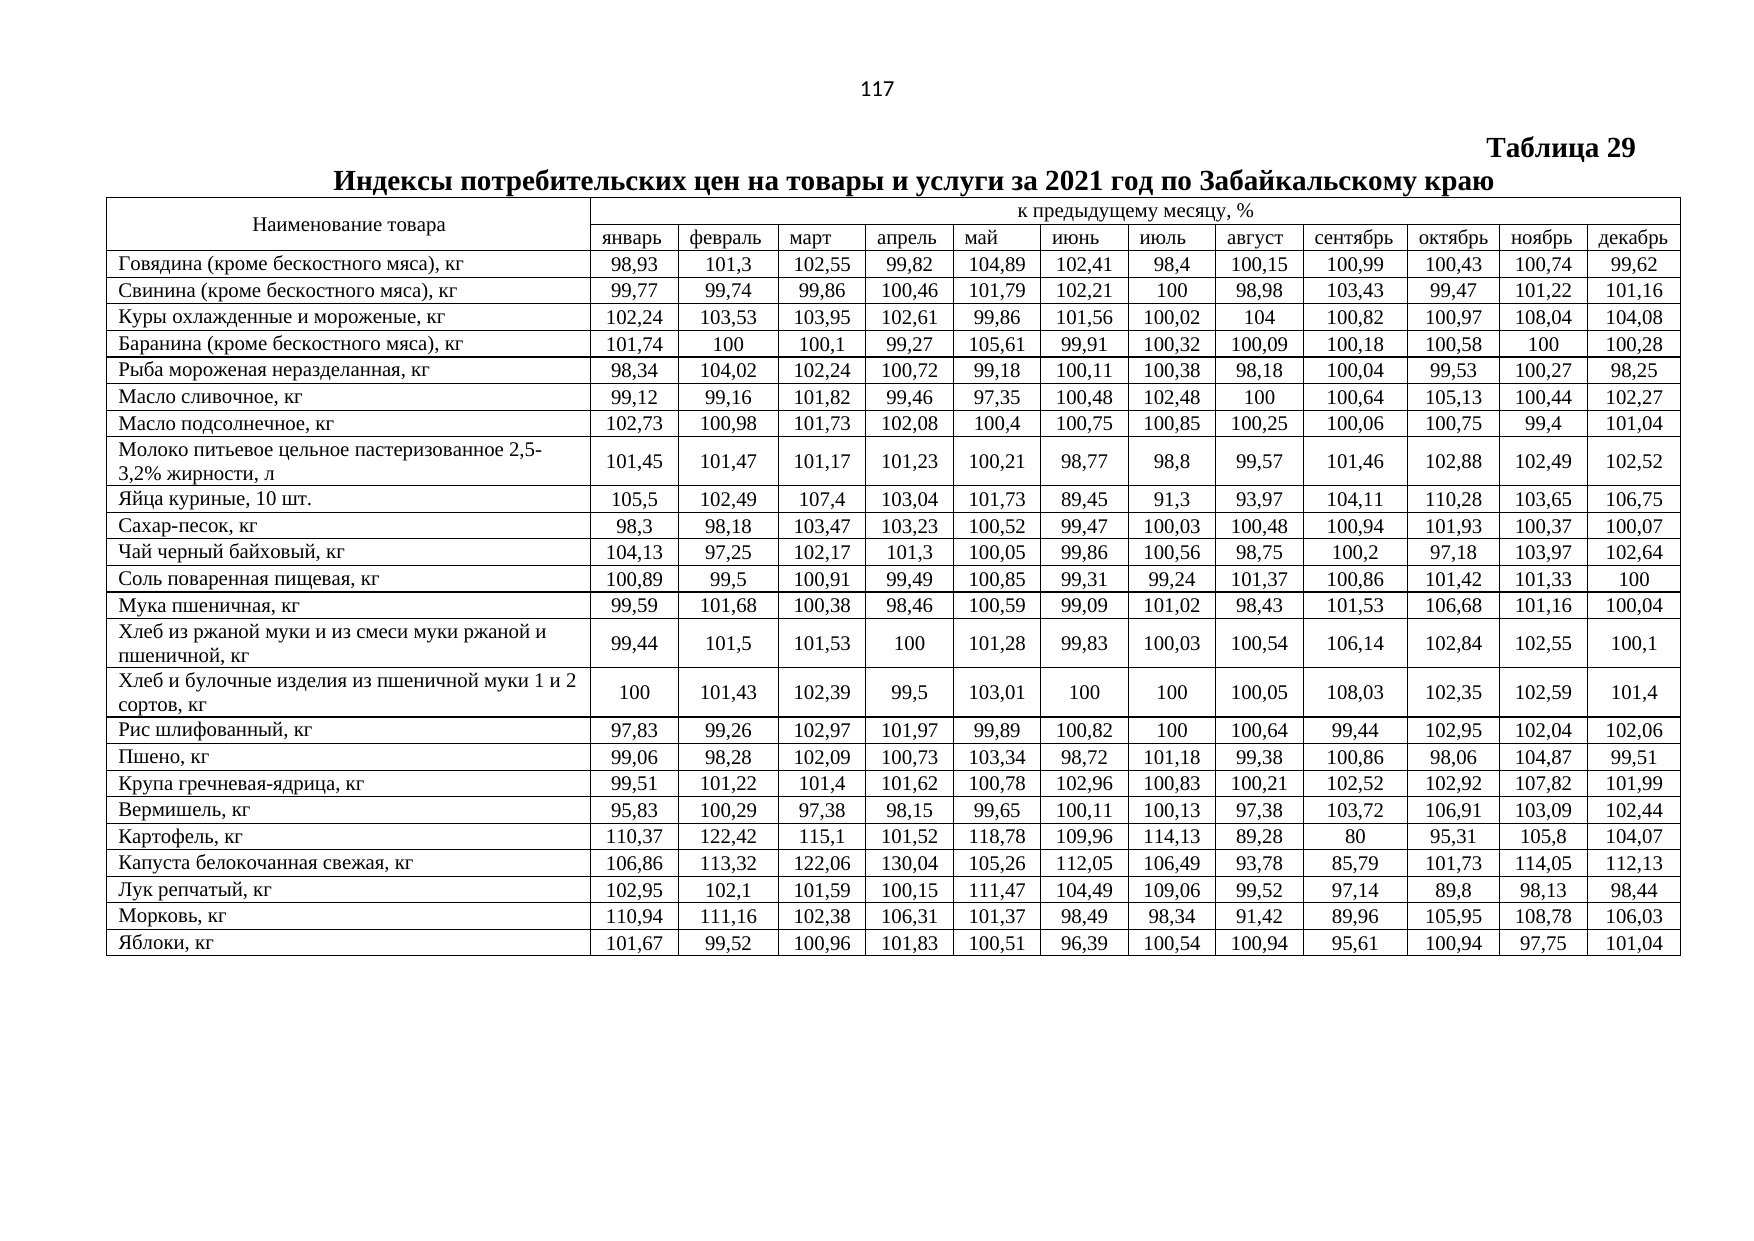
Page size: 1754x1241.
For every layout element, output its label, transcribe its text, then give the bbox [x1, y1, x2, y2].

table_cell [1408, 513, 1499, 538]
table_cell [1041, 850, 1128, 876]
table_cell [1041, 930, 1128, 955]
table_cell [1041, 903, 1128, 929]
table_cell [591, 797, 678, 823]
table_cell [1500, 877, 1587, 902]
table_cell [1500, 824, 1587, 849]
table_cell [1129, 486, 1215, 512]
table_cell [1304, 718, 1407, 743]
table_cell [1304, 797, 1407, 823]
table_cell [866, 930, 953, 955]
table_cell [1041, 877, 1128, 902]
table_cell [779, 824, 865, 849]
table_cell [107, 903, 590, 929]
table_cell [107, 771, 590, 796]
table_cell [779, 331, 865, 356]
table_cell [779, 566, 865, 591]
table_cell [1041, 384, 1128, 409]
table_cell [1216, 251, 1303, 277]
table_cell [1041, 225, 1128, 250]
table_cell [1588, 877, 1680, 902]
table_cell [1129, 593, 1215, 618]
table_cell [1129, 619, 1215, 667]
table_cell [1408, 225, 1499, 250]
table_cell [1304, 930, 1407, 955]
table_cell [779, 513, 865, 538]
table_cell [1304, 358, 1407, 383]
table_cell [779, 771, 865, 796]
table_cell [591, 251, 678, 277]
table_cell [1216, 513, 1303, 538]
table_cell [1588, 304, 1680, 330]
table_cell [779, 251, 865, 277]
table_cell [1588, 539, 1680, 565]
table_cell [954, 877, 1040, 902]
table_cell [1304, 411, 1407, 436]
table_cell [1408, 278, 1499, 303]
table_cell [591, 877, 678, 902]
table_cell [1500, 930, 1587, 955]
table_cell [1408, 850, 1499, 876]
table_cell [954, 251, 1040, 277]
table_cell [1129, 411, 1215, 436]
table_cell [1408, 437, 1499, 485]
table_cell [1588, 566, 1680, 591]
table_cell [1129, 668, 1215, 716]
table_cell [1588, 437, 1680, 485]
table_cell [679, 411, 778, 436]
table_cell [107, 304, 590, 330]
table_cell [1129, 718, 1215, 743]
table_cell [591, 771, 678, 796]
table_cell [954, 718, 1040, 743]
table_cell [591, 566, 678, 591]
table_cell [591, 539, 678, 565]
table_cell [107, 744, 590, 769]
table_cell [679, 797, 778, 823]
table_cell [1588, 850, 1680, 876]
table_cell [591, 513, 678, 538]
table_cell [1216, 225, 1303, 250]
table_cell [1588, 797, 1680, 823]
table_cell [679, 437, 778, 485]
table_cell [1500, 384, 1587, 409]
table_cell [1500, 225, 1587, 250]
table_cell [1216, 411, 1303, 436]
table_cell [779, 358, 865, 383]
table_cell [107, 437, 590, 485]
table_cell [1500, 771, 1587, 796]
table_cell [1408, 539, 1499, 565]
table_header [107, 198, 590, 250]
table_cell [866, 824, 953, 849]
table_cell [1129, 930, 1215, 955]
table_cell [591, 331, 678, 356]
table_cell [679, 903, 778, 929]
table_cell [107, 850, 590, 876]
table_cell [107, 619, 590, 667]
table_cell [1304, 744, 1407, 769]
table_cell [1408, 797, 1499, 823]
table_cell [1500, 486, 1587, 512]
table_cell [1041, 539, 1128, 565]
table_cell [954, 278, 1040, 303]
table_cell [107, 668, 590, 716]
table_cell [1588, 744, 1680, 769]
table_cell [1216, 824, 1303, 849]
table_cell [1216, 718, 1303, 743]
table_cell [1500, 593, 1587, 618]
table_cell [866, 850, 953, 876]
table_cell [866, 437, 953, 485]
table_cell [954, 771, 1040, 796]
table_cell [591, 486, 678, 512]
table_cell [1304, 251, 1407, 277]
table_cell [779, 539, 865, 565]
subtitle Индексы потребительских цен на товары и услуги за 2021 год по Забайкальскому краю [118, 163, 1636, 197]
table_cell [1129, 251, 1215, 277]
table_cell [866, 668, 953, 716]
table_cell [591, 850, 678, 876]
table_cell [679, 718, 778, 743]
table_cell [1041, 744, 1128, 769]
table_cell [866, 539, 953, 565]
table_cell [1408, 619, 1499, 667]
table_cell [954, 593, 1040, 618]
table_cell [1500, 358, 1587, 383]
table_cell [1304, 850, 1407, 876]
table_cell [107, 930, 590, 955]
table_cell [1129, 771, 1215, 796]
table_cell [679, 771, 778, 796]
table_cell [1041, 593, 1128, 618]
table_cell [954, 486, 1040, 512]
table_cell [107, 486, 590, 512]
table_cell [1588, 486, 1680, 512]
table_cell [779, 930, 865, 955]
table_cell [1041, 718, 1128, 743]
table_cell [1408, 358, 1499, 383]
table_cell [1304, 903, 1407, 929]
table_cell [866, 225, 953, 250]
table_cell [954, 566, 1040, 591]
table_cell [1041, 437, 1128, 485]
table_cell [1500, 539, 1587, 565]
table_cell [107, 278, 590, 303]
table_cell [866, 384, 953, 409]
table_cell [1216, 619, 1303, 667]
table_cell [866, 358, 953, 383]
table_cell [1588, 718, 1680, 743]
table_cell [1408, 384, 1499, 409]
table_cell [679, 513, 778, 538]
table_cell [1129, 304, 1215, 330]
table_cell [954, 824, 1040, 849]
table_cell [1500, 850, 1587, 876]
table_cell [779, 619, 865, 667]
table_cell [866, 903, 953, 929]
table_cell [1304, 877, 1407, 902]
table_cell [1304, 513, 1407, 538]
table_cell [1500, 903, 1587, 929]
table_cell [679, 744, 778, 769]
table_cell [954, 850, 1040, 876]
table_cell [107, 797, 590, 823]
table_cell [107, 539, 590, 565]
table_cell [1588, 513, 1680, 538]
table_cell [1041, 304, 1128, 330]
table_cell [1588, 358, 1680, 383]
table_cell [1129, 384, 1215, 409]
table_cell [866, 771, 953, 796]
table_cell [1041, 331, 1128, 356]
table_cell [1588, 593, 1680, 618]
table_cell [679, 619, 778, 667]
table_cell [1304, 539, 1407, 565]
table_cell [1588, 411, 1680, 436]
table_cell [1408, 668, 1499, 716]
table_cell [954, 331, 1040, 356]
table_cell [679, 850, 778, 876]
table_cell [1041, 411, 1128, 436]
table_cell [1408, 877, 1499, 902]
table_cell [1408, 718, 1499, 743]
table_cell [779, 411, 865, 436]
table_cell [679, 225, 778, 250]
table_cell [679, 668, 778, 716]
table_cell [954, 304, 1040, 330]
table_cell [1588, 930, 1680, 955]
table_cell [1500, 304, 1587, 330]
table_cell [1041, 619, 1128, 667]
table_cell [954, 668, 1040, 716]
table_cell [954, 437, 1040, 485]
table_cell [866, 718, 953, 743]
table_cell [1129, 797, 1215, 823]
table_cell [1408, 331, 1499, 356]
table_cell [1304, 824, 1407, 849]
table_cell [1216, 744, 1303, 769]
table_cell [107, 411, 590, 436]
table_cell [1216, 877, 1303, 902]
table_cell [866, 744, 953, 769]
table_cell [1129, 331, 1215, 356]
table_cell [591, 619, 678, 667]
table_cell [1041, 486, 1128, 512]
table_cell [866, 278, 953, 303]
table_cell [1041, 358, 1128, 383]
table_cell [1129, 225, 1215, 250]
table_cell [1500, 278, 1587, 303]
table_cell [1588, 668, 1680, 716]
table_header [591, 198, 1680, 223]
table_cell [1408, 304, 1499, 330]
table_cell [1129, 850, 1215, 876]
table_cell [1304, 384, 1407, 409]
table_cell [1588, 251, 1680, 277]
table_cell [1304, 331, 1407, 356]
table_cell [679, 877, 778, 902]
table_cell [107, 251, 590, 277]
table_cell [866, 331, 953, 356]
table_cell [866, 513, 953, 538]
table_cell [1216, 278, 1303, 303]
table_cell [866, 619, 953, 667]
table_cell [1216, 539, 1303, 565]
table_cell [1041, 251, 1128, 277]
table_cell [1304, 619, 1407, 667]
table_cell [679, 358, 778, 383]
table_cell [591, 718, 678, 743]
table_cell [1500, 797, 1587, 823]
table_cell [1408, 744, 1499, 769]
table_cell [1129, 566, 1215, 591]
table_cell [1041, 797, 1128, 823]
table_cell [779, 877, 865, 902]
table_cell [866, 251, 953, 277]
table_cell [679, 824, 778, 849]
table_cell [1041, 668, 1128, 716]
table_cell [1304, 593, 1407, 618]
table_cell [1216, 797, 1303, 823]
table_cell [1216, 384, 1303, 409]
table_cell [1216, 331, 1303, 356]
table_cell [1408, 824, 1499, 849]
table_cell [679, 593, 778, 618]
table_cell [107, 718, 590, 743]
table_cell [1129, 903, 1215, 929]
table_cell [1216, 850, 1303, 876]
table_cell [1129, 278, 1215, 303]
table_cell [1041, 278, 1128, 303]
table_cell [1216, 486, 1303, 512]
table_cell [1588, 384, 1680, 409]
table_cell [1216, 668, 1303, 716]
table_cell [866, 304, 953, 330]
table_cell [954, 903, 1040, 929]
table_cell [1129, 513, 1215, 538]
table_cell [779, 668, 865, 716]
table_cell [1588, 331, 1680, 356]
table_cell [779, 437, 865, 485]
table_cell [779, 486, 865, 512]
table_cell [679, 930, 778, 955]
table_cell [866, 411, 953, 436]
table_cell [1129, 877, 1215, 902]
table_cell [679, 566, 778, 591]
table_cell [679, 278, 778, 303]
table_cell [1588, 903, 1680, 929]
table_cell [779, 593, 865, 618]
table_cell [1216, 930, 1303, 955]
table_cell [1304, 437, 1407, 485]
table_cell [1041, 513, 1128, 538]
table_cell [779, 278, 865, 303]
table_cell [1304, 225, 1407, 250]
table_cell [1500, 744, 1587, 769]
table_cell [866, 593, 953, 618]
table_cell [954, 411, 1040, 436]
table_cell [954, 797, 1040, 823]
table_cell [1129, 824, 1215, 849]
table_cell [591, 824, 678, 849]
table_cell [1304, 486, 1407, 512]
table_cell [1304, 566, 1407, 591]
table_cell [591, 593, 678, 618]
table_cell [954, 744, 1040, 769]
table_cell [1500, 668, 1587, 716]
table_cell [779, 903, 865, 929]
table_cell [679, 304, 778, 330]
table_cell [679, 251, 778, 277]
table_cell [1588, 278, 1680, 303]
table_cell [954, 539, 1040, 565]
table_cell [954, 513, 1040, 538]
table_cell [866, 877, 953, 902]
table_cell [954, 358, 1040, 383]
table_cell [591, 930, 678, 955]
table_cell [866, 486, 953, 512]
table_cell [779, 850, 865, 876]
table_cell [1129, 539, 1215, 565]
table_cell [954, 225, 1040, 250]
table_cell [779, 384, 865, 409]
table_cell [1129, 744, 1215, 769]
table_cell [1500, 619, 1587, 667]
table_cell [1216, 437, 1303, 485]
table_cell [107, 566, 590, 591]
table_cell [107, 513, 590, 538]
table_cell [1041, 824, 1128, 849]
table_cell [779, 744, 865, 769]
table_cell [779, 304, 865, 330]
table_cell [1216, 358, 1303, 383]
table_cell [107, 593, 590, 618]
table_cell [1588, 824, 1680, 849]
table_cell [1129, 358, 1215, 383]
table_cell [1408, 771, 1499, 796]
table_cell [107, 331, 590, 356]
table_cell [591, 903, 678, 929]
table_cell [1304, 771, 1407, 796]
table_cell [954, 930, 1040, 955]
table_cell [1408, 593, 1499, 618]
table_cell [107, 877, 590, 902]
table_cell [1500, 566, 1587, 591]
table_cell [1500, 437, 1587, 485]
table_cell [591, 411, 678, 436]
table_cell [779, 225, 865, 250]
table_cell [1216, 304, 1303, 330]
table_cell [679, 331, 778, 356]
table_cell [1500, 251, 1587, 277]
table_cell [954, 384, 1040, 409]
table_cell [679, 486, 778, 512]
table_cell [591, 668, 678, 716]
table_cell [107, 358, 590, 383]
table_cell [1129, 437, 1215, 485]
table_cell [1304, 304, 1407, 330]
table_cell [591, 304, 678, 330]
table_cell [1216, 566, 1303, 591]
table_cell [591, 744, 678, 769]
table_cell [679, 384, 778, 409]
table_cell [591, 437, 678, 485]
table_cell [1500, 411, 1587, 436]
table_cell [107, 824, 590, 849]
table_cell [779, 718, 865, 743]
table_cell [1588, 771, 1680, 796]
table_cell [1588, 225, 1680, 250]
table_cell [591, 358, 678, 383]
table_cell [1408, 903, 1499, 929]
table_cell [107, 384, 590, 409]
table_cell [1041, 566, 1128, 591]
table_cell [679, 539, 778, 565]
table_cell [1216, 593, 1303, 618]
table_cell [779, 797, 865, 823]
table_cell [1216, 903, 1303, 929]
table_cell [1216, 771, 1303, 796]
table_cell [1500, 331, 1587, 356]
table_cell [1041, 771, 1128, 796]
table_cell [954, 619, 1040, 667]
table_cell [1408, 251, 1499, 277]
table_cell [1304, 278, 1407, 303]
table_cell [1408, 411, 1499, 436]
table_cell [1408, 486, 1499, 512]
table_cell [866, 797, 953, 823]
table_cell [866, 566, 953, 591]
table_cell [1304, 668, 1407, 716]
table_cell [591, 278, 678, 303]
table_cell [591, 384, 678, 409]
subtitle Таблица 29 [118, 130, 1636, 163]
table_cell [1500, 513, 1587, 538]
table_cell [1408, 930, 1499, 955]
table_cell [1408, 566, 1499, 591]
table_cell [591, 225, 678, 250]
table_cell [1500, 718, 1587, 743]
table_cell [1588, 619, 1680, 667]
